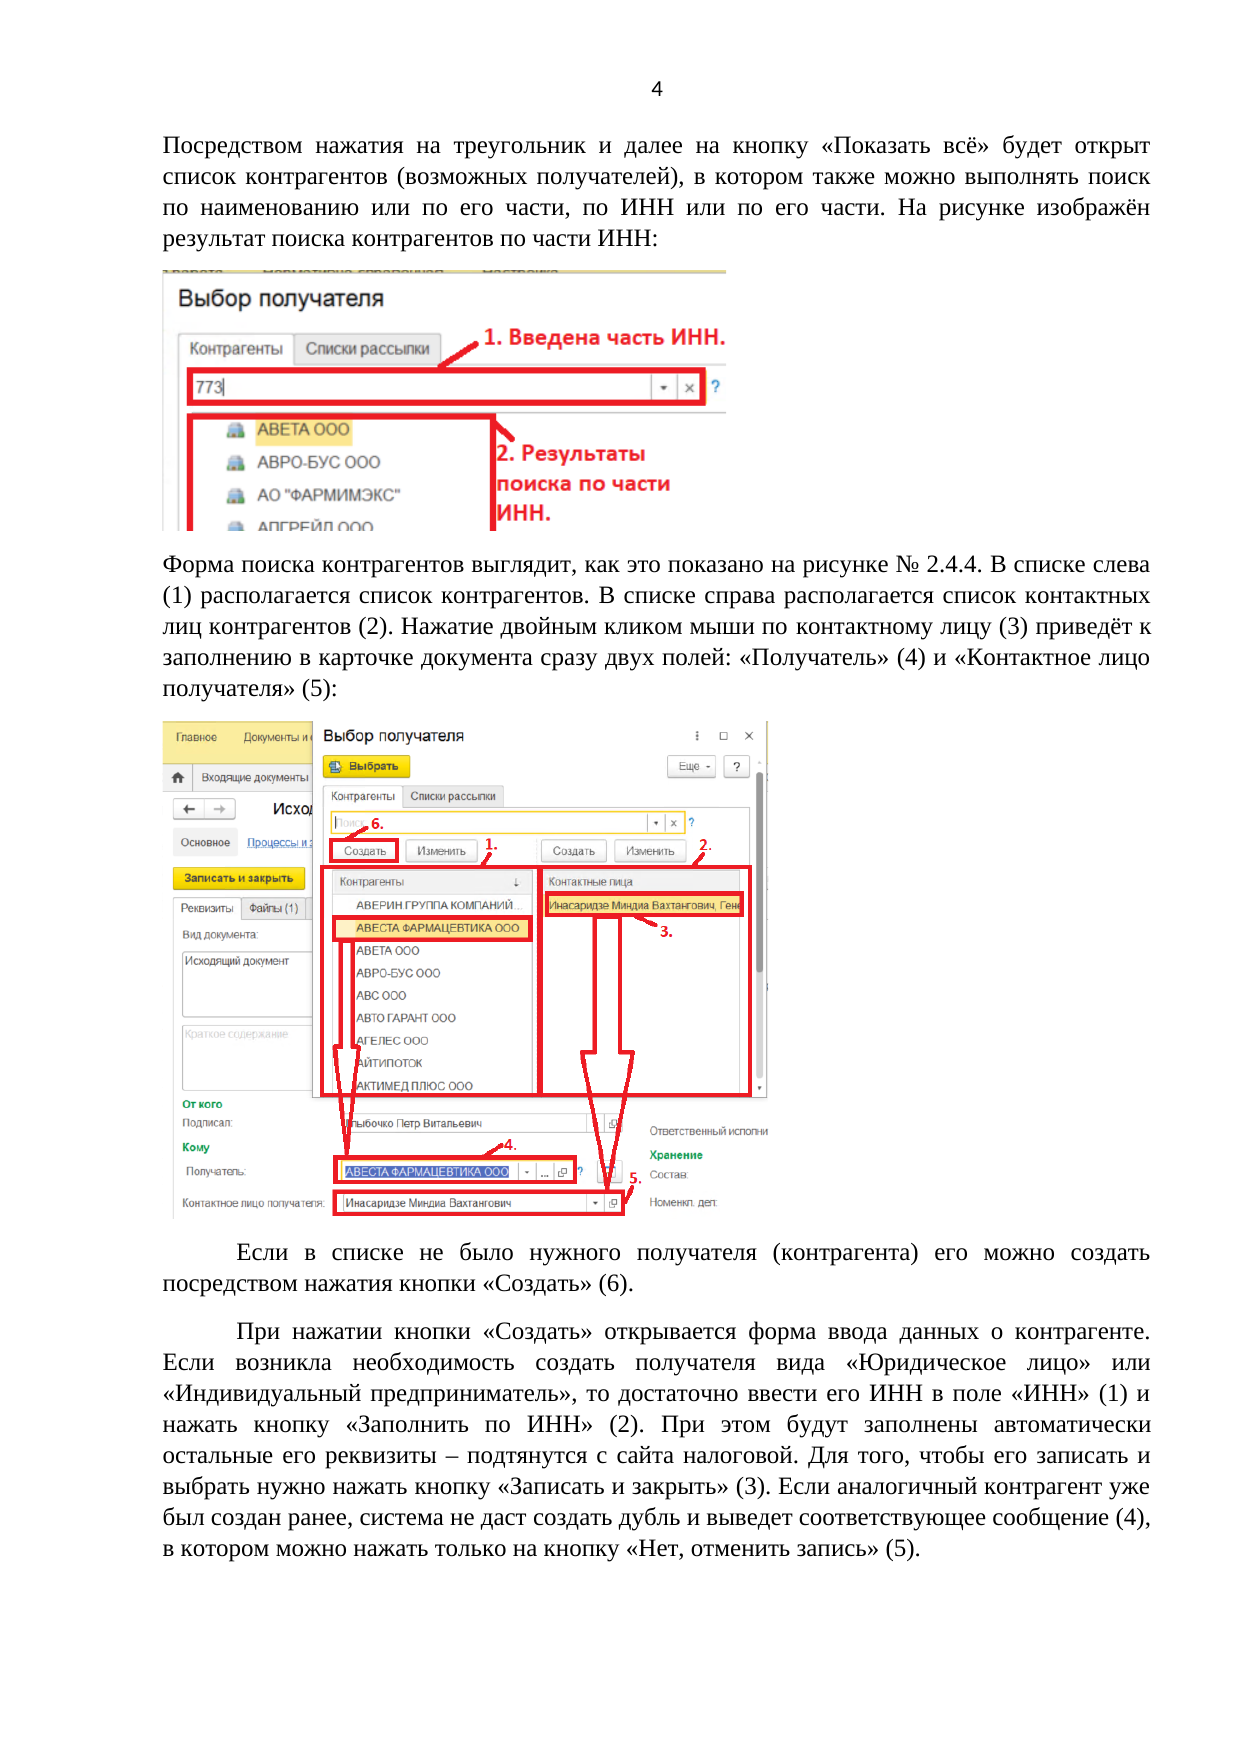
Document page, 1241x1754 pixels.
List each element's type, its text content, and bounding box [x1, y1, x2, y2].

text Форма поиска контрагентов выглядит, как это показано на рисунке № 2.4.4. В списке слева (1) располагается список контрагентов. В списке справа располагается список контактных лиц контрагентов (2). Нажатие двойным кликом мыши по контактному лицу (3) приведёт к заполнению в карточке документа сразу двух полей: «Получатель» (4) и «Контактное лицо получателя» (5): [162, 549, 1152, 702]
picture [162, 270, 727, 531]
picture [162, 721, 769, 1219]
text Если в списке не было нужного получателя (контрагента) его можно создать посредством нажатия кнопки «Создать» (6). [162, 1237, 1152, 1297]
text При нажатии кнопки «Создать» открывается форма ввода данных о контрагенте. Если возникла необходимость создать получателя вида «Юридическое лицо» или «Индивидуальный предприниматель», то достаточно ввести его ИНН в поле «ИНН» (1) и нажать кнопку «Заполнить по ИНН» (2). При этом будут заполнены автоматически остальные его реквизиты – подтянутся с сайта налоговой. Для того, чтобы его записать и выбрать нужно нажать кнопку «Записать и закрыть» (3). Если аналогичный контрагент уже был создан ранее, система не даст создать дубль и выведет соответствующее сообщение (4), в котором можно нажать только на кнопку «Нет, отменить запись» (5). [162, 1316, 1152, 1562]
text Посредством нажатия на треугольник и далее на кнопку «Показать всё» будет открыт список контрагентов (возможных получателей), в котором также можно выполнять поиск по наименованию или по его части, по ИНН или по его части. На рисунке изображён результат поиска контрагентов по части ИНН: [162, 130, 1152, 252]
